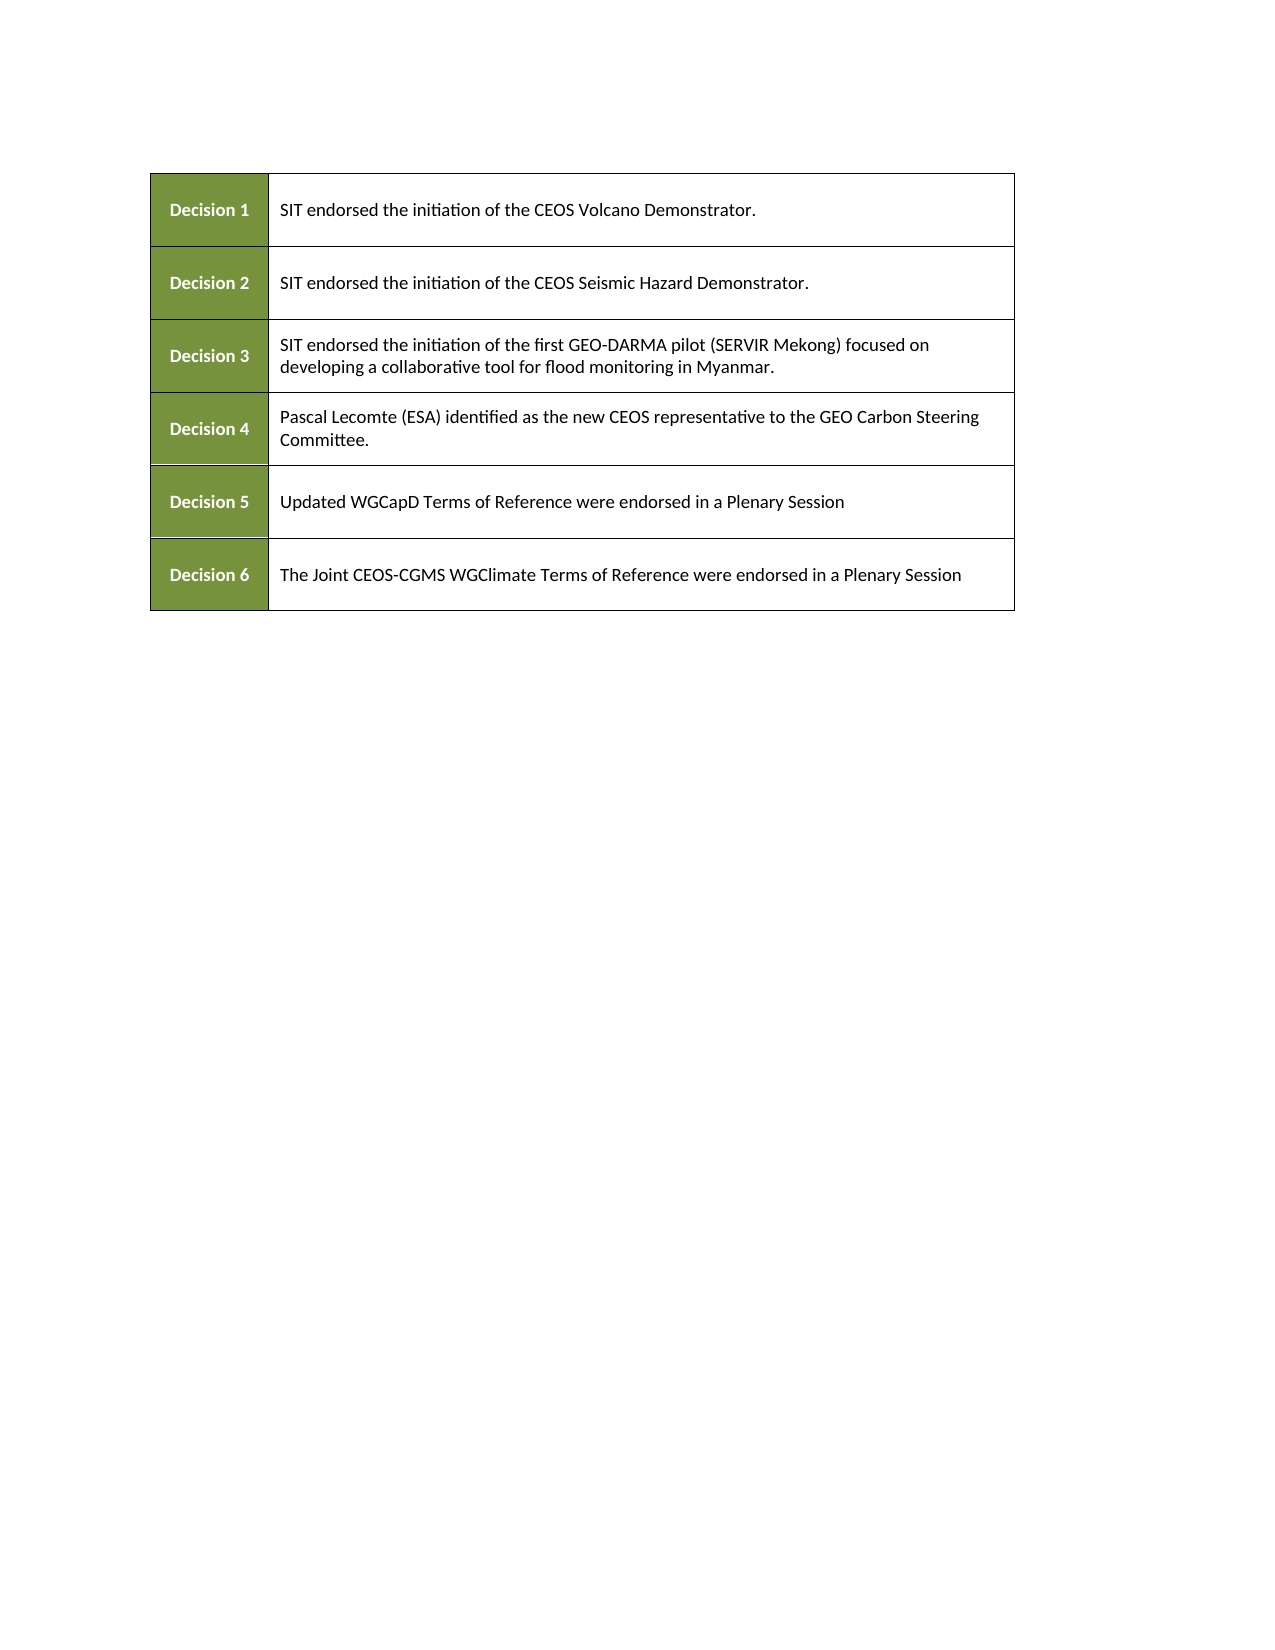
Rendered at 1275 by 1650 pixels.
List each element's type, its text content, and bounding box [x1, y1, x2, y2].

table_cell SIT endorsed the initiation of the first GEO-DARMA pilot (SERVIR Mekong) focused on developing a collaborative tool for flood monitoring in Myanmar. [269, 320, 1014, 392]
table_cell The Joint CEOS-CGMS WGClimate Terms of Reference were endorsed in a Plenary Session [269, 539, 1014, 610]
table_cell SIT endorsed the initiation of the CEOS Seismic Hazard Demonstrator. [269, 247, 1014, 319]
table_cell Decision 4 [151, 393, 268, 464]
table_cell Decision 3 [151, 320, 268, 392]
table_cell Decision 6 [151, 539, 268, 610]
table_header Decision 1 [151, 174, 268, 246]
table_cell Decision 5 [151, 466, 268, 537]
table_cell Updated WGCapD Terms of Reference were endorsed in a Plenary Session [269, 466, 1014, 537]
table_header SIT endorsed the initiation of the CEOS Volcano Demonstrator. [269, 174, 1014, 246]
table_cell Decision 2 [151, 247, 268, 319]
table_cell Pascal Lecomte (ESA) identified as the new CEOS representative to the GEO Carbon Steering Committee. [269, 393, 1014, 464]
